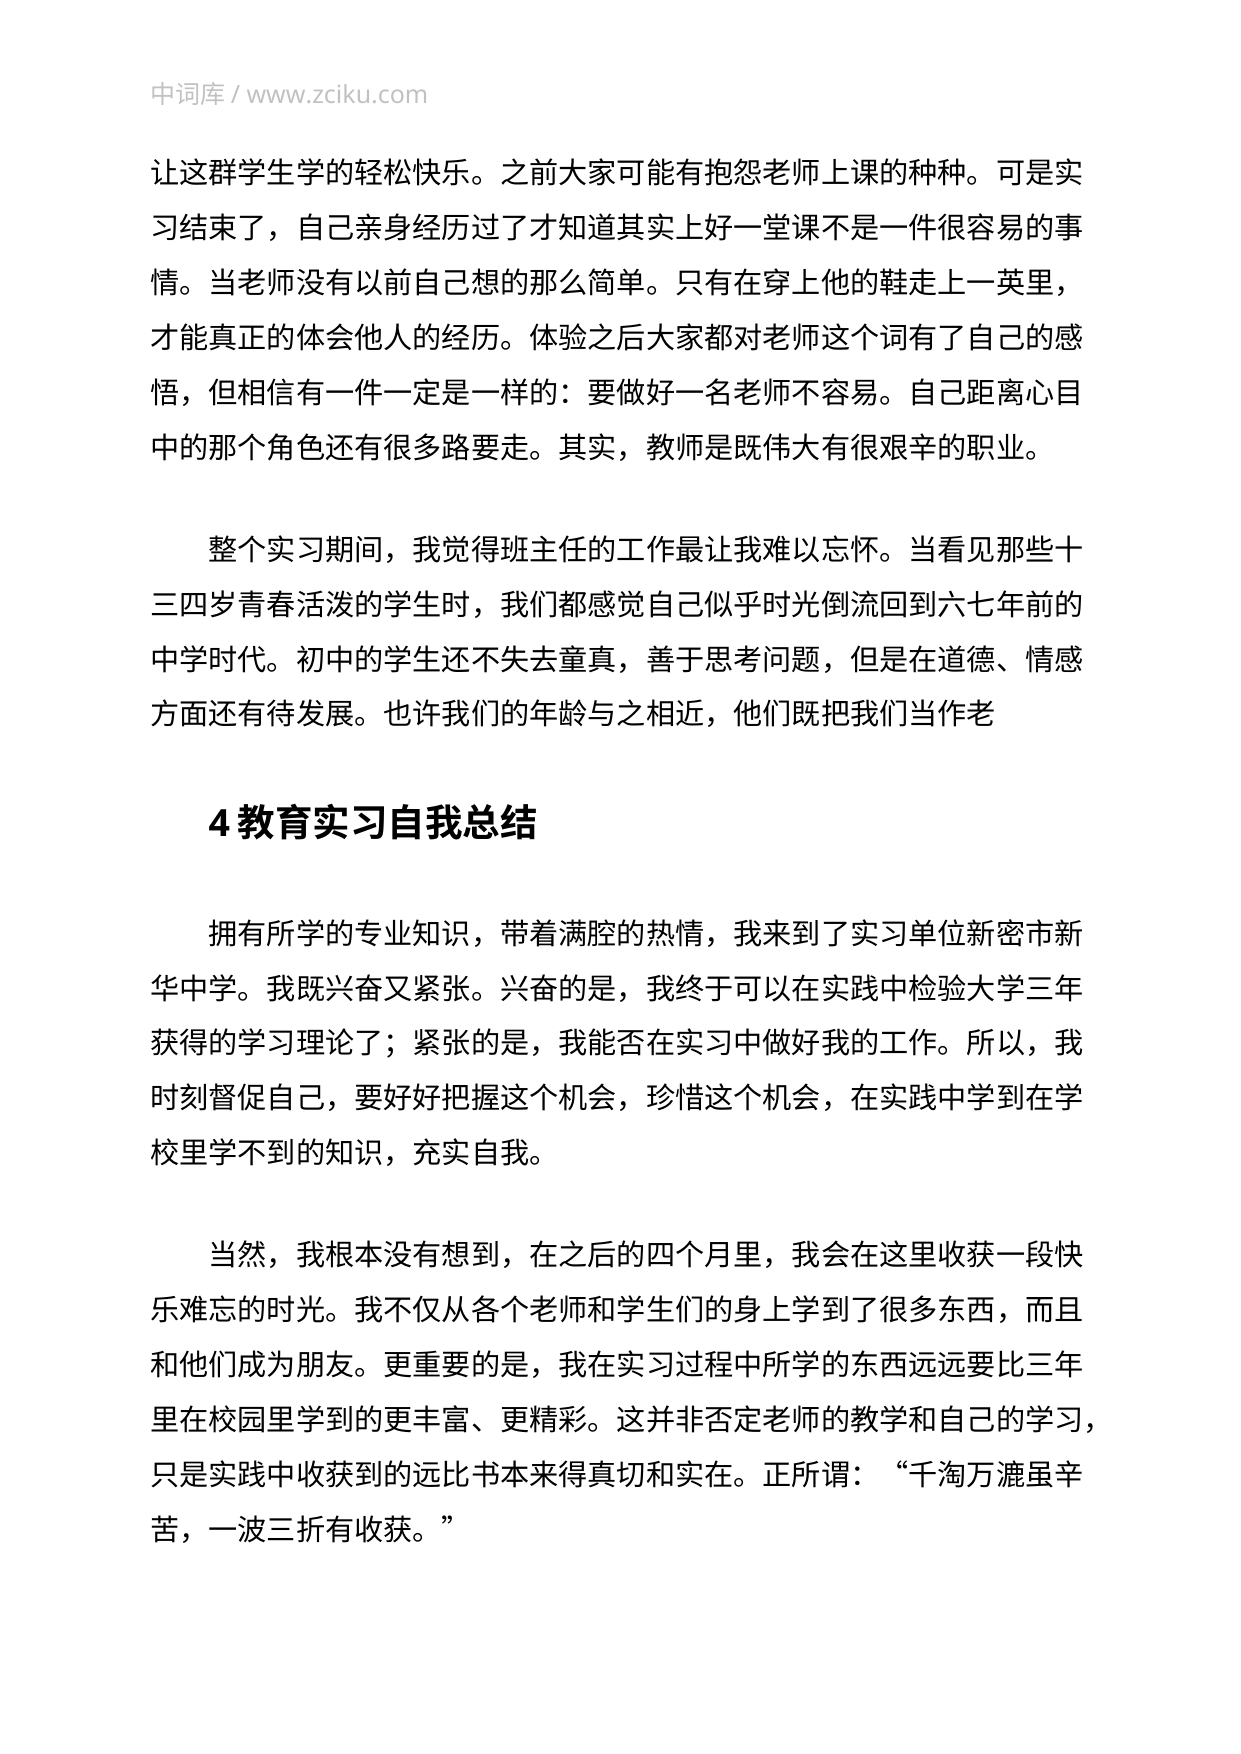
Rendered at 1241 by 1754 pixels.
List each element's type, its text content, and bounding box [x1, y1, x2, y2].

text 整个实习期间，我觉得班主任的工作最让我难以忘怀。当看见那些十三四岁青春活泼的学生时，我们都感觉自己似乎时光倒流回到六七年前的中学时代。初中的学生还不失去童真，善于思考问题，但是在道德、情感方面还有待发展。也许我们的年龄与之相近，他们既把我们当作老 [150, 526, 1090, 733]
text 当然，我根本没有想到，在之后的四个月里，我会在这里收获一段快乐难忘的时光。我不仅从各个老师和学生们的身上学到了很多东西，而且和他们成为朋友。更重要的是，我在实习过程中所学的东西远远要比三年里在校园里学到的更丰富、更精彩。这并非否定老师的教学和自己的学习，只是实践中收获到的远比书本来得真切和实在。正所谓：“千淘万漉虽辛苦，一波三折有收获。” [150, 1232, 1090, 1548]
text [150, 150, 1090, 467]
text 拥有所学的专业知识，带着满腔的热情，我来到了实习单位新密市新华中学。我既兴奋又紧张。兴奋的是，我终于可以在实践中检验大学三年获得的学习理论了；紧张的是，我能否在实习中做好我的工作。所以，我时刻督促自己，要好好把握这个机会，珍惜这个机会，在实践中学到在学校里学不到的知识，充实自我。 [150, 910, 1090, 1172]
text 4教育实习自我总结 [150, 793, 1090, 847]
